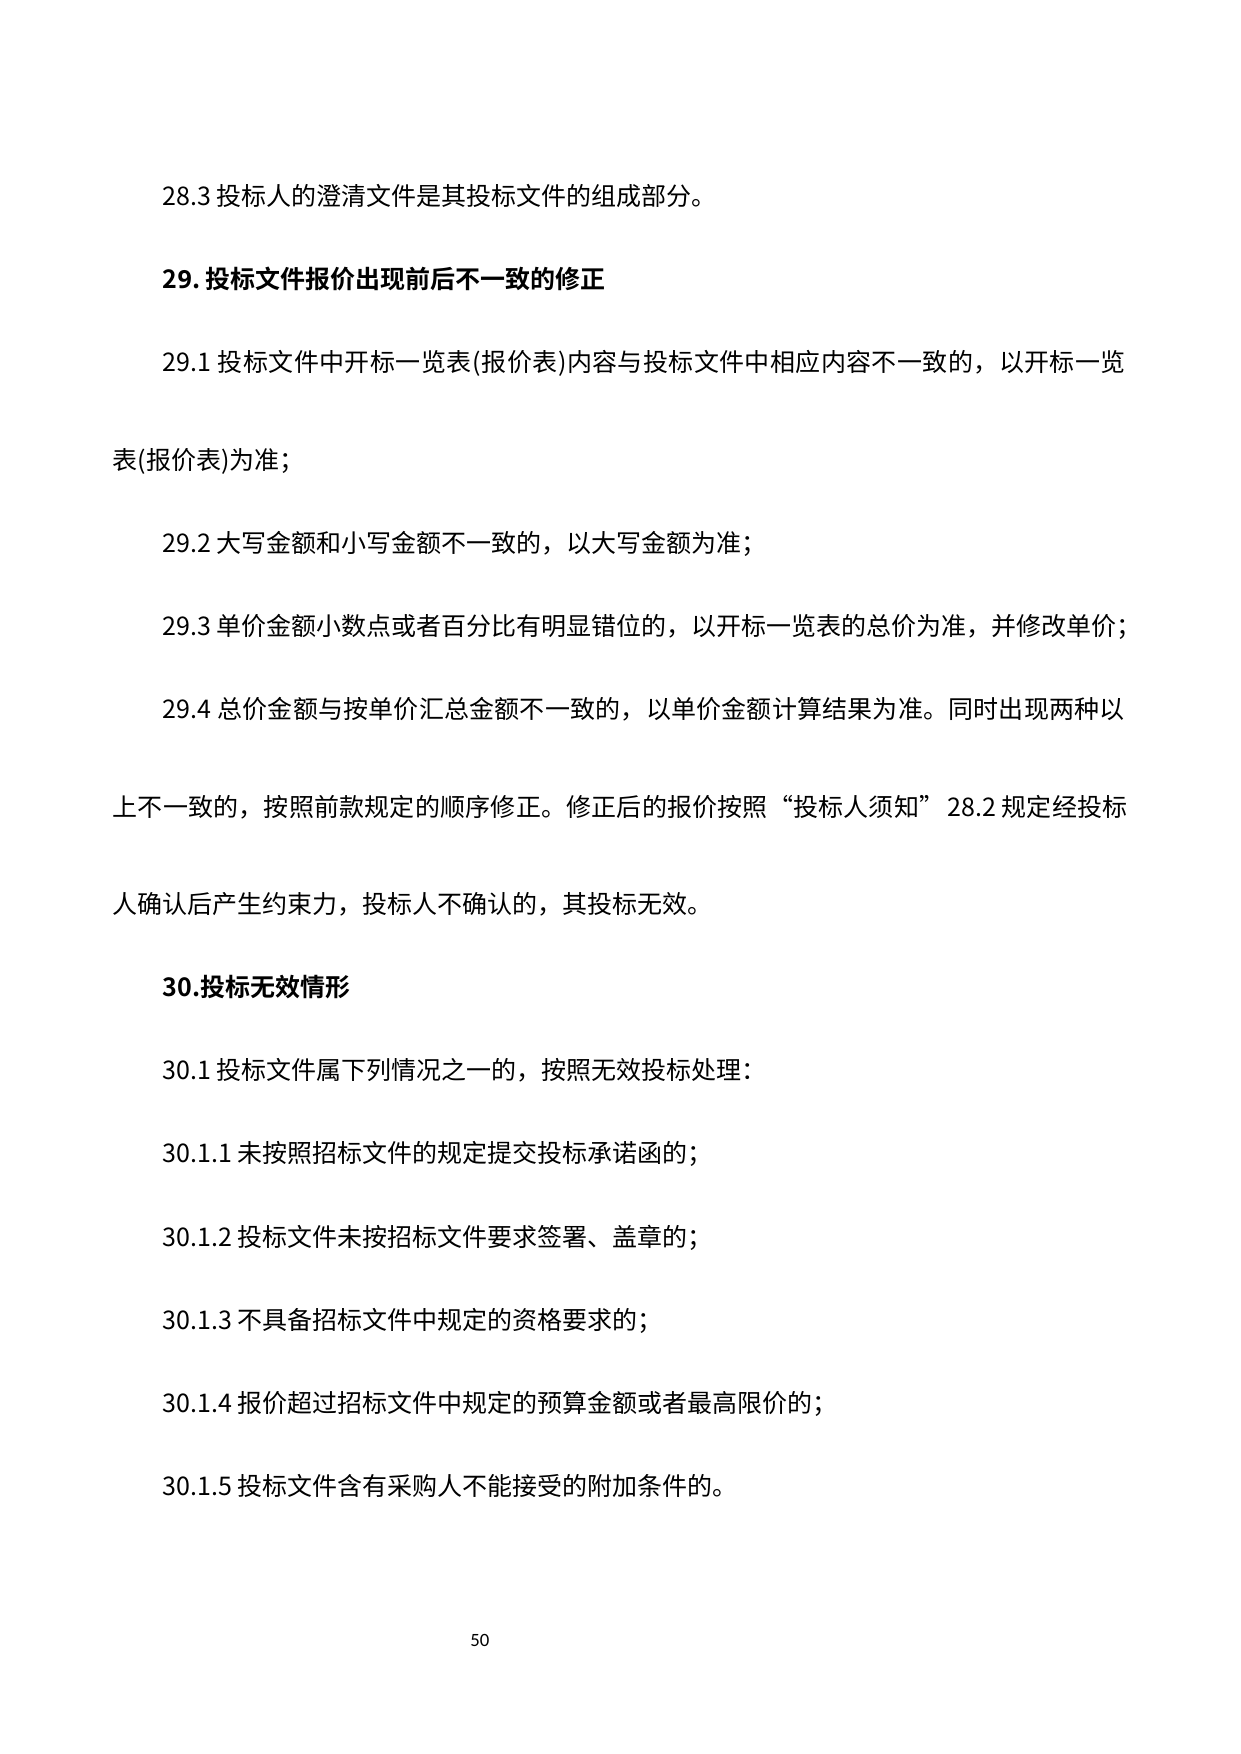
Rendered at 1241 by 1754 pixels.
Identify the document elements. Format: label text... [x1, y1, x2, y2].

text 30.1.5 投标文件含有采购人不能接受的附加条件的。 [112, 1452, 1128, 1517]
text 29. 投标文件报价出现前后不一致的修正 [112, 245, 1128, 310]
text 30.1.1 未按照招标文件的规定提交投标承诺函的； [112, 1119, 1128, 1184]
text 29.2 大写金额和小写金额不一致的，以大写金额为准； [112, 509, 1128, 574]
text 30.1.2 投标文件未按招标文件要求签署、盖章的； [112, 1203, 1128, 1268]
text 30.1.4 报价超过招标文件中规定的预算金额或者最高限价的； [112, 1369, 1128, 1434]
text 30.1.3 不具备招标文件中规定的资格要求的； [112, 1286, 1128, 1351]
text 30.投标无效情形 [112, 953, 1128, 1018]
text 29.3 单价金额小数点或者百分比有明显错位的，以开标一览表的总价为准，并修改单价； [112, 592, 1128, 657]
text 29.4 总价金额与按单价汇总金额不一致的，以单价金额计算结果为准。同时出现两种以上不一致的，按照前款规定的顺序修正。修正后的报价按照“投标人须知”28.2规定经投标人确认后产生约束力，投标人不确认的，其投标无效。 [112, 675, 1128, 935]
text 29.1 投标文件中开标一览表(报价表)内容与投标文件中相应内容不一致的，以开标一览表(报价表)为准； [112, 328, 1128, 491]
text 28.3 投标人的澄清文件是其投标文件的组成部分。 [112, 162, 1128, 227]
text 30.1 投标文件属下列情况之一的，按照无效投标处理： [112, 1036, 1128, 1101]
